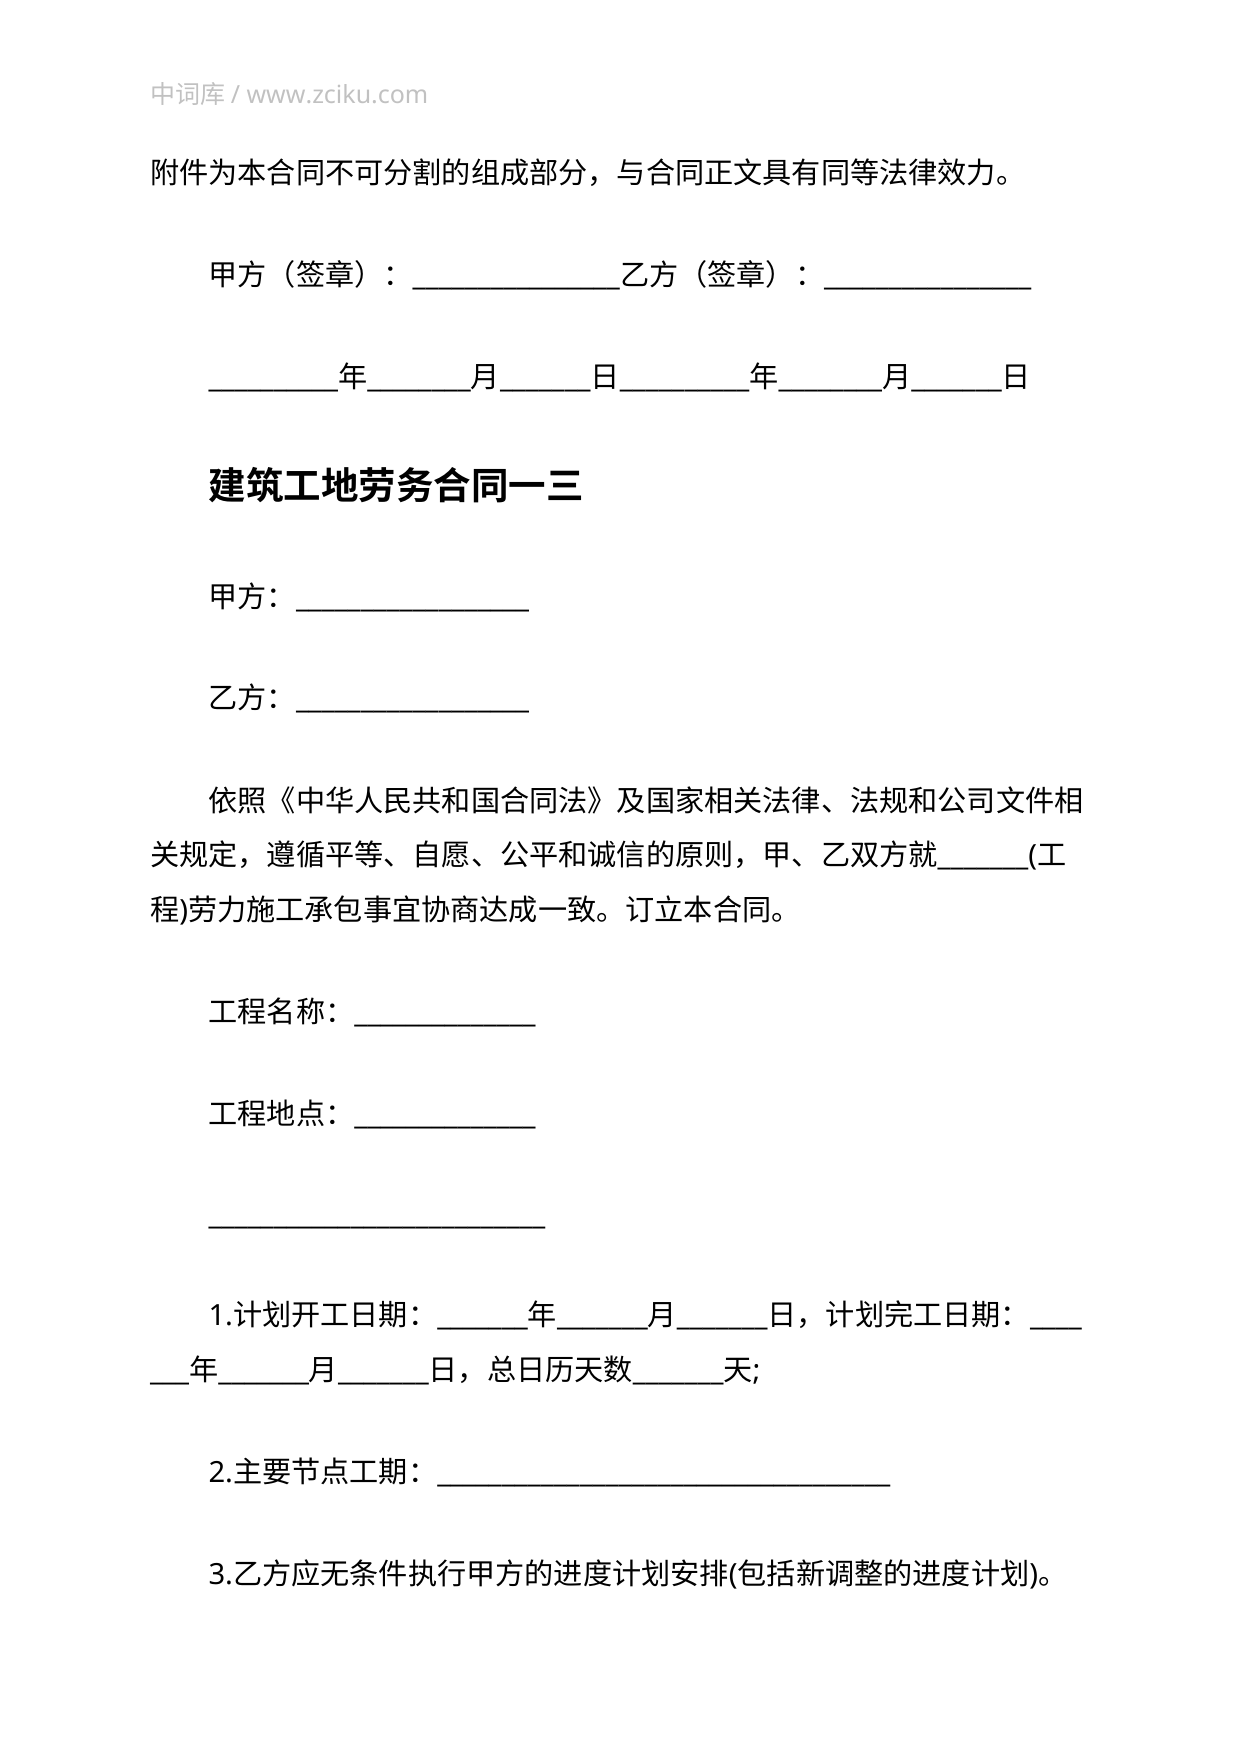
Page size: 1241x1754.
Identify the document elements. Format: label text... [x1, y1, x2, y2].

text __________________________ [150, 1193, 1090, 1233]
text 甲方：__________________ [150, 573, 1090, 616]
text 工程名称：______________ [150, 989, 1090, 1031]
text 依照《中华人民共和国合同法》及国家相关法律、法规和公司文件相关规定，遵循平等、自愿、公平和诚信的原则，甲、乙双方就_______(工程)劳力施工承包事宜协商达成一致。订立本合同。 [150, 777, 1090, 929]
text 1.计划开工日期：_______年_______月_______日，计划完工日期：_______年_______月_______日，总日历天数_______天; [150, 1291, 1090, 1389]
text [150, 150, 1090, 192]
text 甲方（签章）：________________乙方（签章）：________________ [150, 252, 1090, 294]
text 2.主要节点工期：___________________________________ [150, 1448, 1090, 1491]
text 3.乙方应无条件执行甲方的进度计划安排(包括新调整的进度计划)。 [150, 1550, 1090, 1593]
text __________年________月_______日__________年________月_______日 [150, 354, 1090, 396]
text 建筑工地劳务合同一三 [150, 456, 1090, 510]
text 乙方：__________________ [150, 675, 1090, 717]
text 工程地点：______________ [150, 1091, 1090, 1133]
